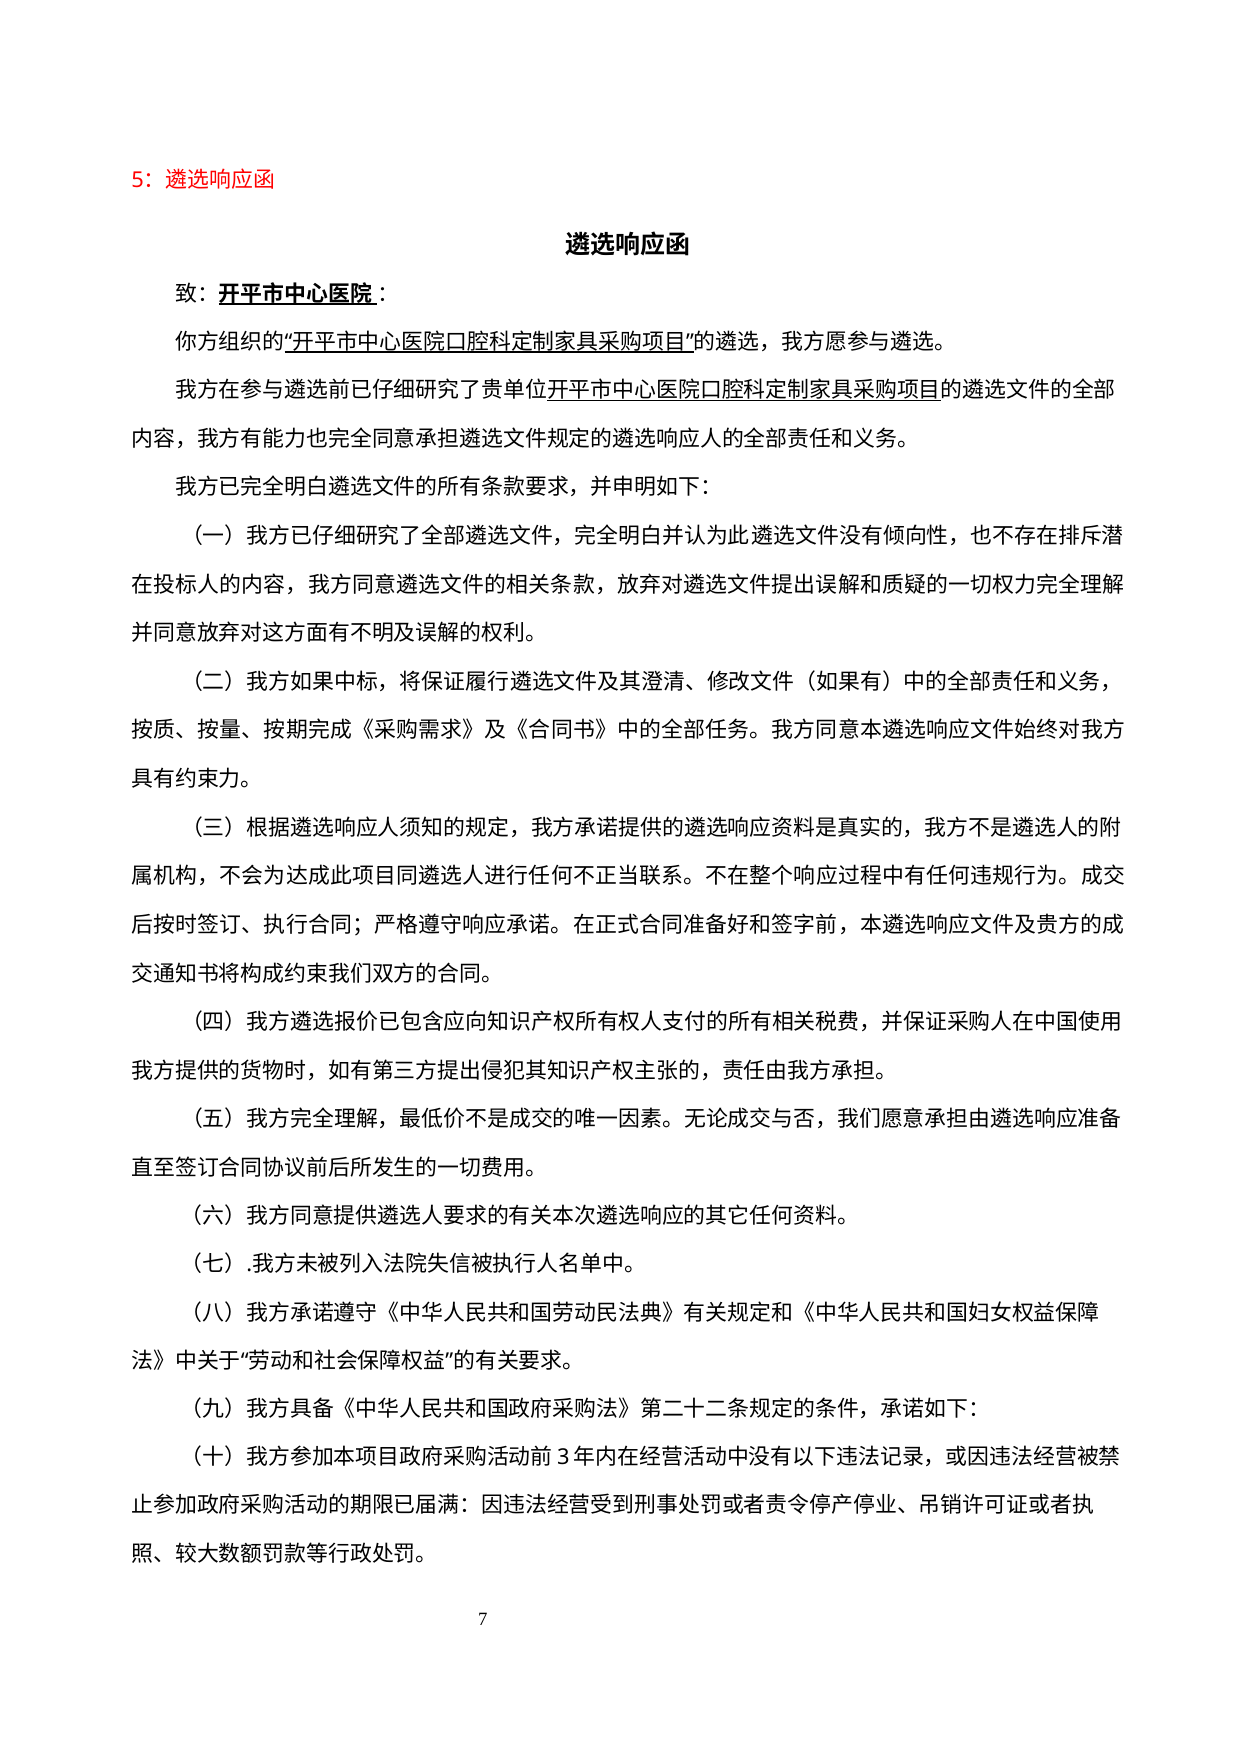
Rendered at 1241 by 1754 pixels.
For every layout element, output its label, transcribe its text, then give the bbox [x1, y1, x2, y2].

text 我方已完全明白遴选文件的所有条款要求，并申明如下： [131, 469, 1125, 502]
text 你方组织的“开平市中心医院口腔科定制家具采购项目”的遴选，我方愿参与遴选。 [131, 324, 1125, 356]
text 致：开平市中心医院 ： [131, 275, 1125, 308]
text 5：遴选响应函 [131, 162, 1125, 194]
text （五）我方完全理解，最低价不是成交的唯一因素。无论成交与否，我们愿意承担由遴选响应准备直至签订合同协议前后所发生的一切费用。 [131, 1101, 1125, 1182]
text （四）我方遴选报价已包含应向知识产权所有权人支付的所有相关税费，并保证采购人在中国使用我方提供的货物时，如有第三方提出侵犯其知识产权主张的，责任由我方承担。 [131, 1004, 1125, 1085]
text （七）.我方未被列入法院失信被执行人名单中。 [131, 1246, 1125, 1279]
text （六）我方同意提供遴选人要求的有关本次遴选响应的其它任何资料。 [131, 1198, 1125, 1230]
text （八）我方承诺遵守《中华人民共和国劳动民法典》有关规定和《中华人民共和国妇女权益保障法》中关于“劳动和社会保障权益”的有关要求。 [131, 1294, 1125, 1376]
text （十）我方参加本项目政府采购活动前3年内在经营活动中没有以下违法记录，或因违法经营被禁止参加政府采购活动的期限已届满：因违法经营受到刑事处罚或者责令停产停业、吊销许可证或者执照、较大数额罚款等行政处罚。 [131, 1439, 1125, 1569]
text （二）我方如果中标，将保证履行遴选文件及其澄清、修改文件（如果有）中的全部责任和义务，按质、按量、按期完成《采购需求》及《合同书》中的全部任务。我方同意本遴选响应文件始终对我方具有约束力。 [131, 663, 1125, 793]
text 我方在参与遴选前已仔细研究了贵单位开平市中心医院口腔科定制家具采购项目的遴选文件的全部内容，我方有能力也完全同意承担遴选文件规定的遴选响应人的全部责任和义务。 [131, 372, 1125, 453]
text （九）我方具备《中华人民共和国政府采购法》第二十二条规定的条件，承诺如下： [131, 1391, 1125, 1423]
text 遴选响应函 [131, 210, 1125, 275]
text （一）我方已仔细研究了全部遴选文件，完全明白并认为此遴选文件没有倾向性，也不存在排斥潜在投标人的内容，我方同意遴选文件的相关条款，放弃对遴选文件提出误解和质疑的一切权力完全理解并同意放弃对这方面有不明及误解的权利。 [131, 517, 1125, 647]
text （三）根据遴选响应人须知的规定，我方承诺提供的遴选响应资料是真实的，我方不是遴选人的附属机构，不会为达成此项目同遴选人进行任何不正当联系。不在整个响应过程中有任何违规行为。成交后按时签订、执行合同；严格遵守响应承诺。在正式合同准备好和签字前，本遴选响应文件及贵方的成交通知书将构成约束我们双方的合同。 [131, 809, 1125, 988]
